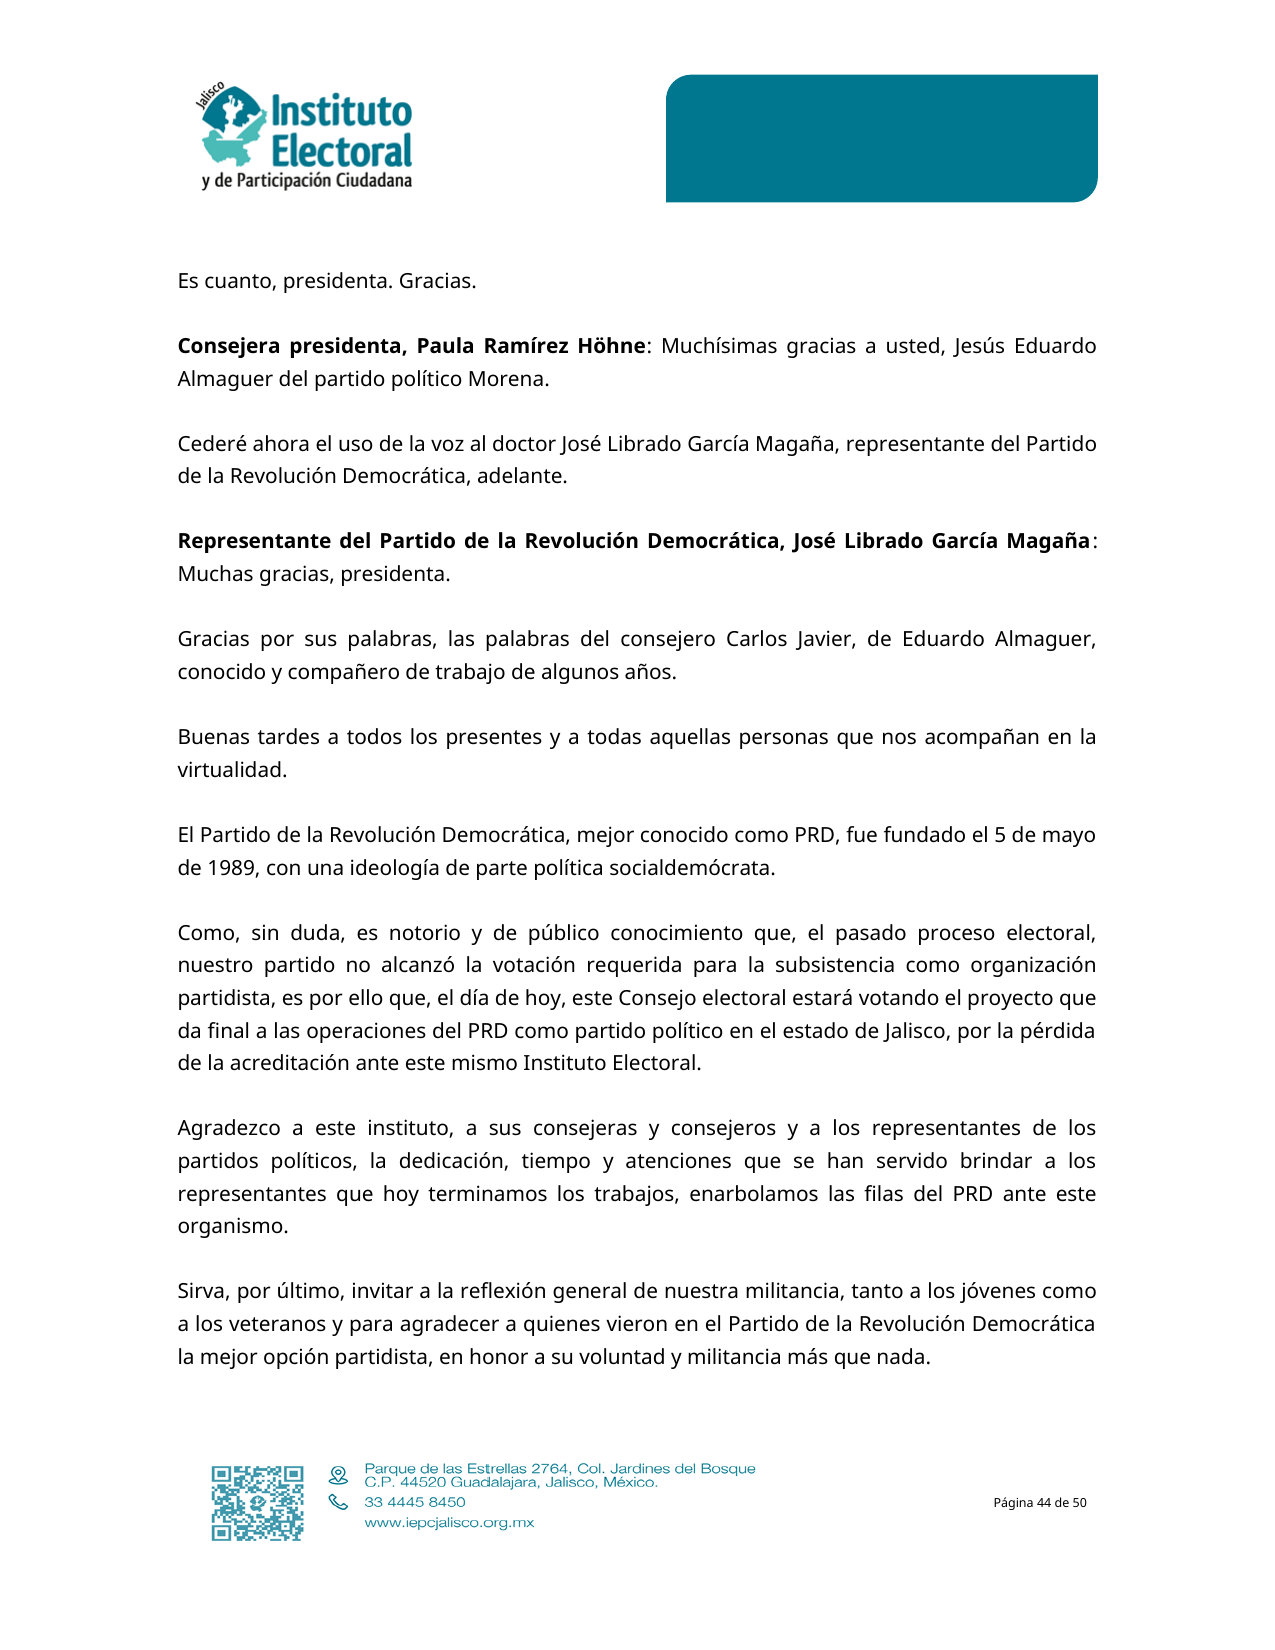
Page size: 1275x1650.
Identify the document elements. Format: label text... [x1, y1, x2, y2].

text Es cuanto, presidenta. Gracias. [177, 266, 1098, 294]
text Consejera presidenta, Paula Ramírez Höhne: Muchísimas gracias a usted, Jesús Eduardo Almaguer del partido político Morena. [177, 331, 1098, 392]
text Representante del Partido de la Revolución Democrática, José Librado García Magaña: Muchas gracias, presidenta. [177, 527, 1098, 588]
text El Partido de la Revolución Democrática, mejor conocido como PRD, fue fundado el 5 de mayo de 1989, con una ideología de parte política socialdemócrata. [177, 820, 1098, 881]
picture [188, 73, 429, 203]
text Sirva, por último, invitar a la reflexión general de nuestra militancia, tanto a los jóvenes como a los veteranos y para agradecer a quienes vieron en el Partido de la Revolución Democrática la mejor opción partidista, en honor a su voluntad y militancia más que nada. [177, 1277, 1098, 1370]
text Gracias por sus palabras, las palabras del consejero Carlos Javier, de Eduardo Almaguer, conocido y compañero de trabajo de algunos años. [177, 624, 1098, 686]
text Cederé ahora el uso de la voz al doctor José Librado García Magaña, representante del Partido de la Revolución Democrática, adelante. [177, 429, 1098, 490]
picture [188, 1442, 788, 1560]
text Buenas tardes a todos los presentes y a todas aquellas personas que nos acompañan en la virtualidad. [177, 722, 1098, 783]
text Como, sin duda, es notorio y de público conocimiento que, el pasado proceso electoral, nuestro partido no alcanzó la votación requerida para la subsistencia como organización partidista, es por ello que, el día de hoy, este Consejo electoral estará votando el proyecto que da final a las operaciones del PRD como partido político en el estado de Jalisco, por la pérdida de la acreditación ante este mismo Instituto Electoral. [177, 918, 1098, 1077]
text Agradezco a este instituto, a sus consejeras y consejeros y a los representantes de los partidos políticos, la dedicación, tiempo y atenciones que se han servido brindar a los representantes que hoy terminamos los trabajos, enarbolamos las filas del PRD ante este organismo. [177, 1113, 1098, 1240]
